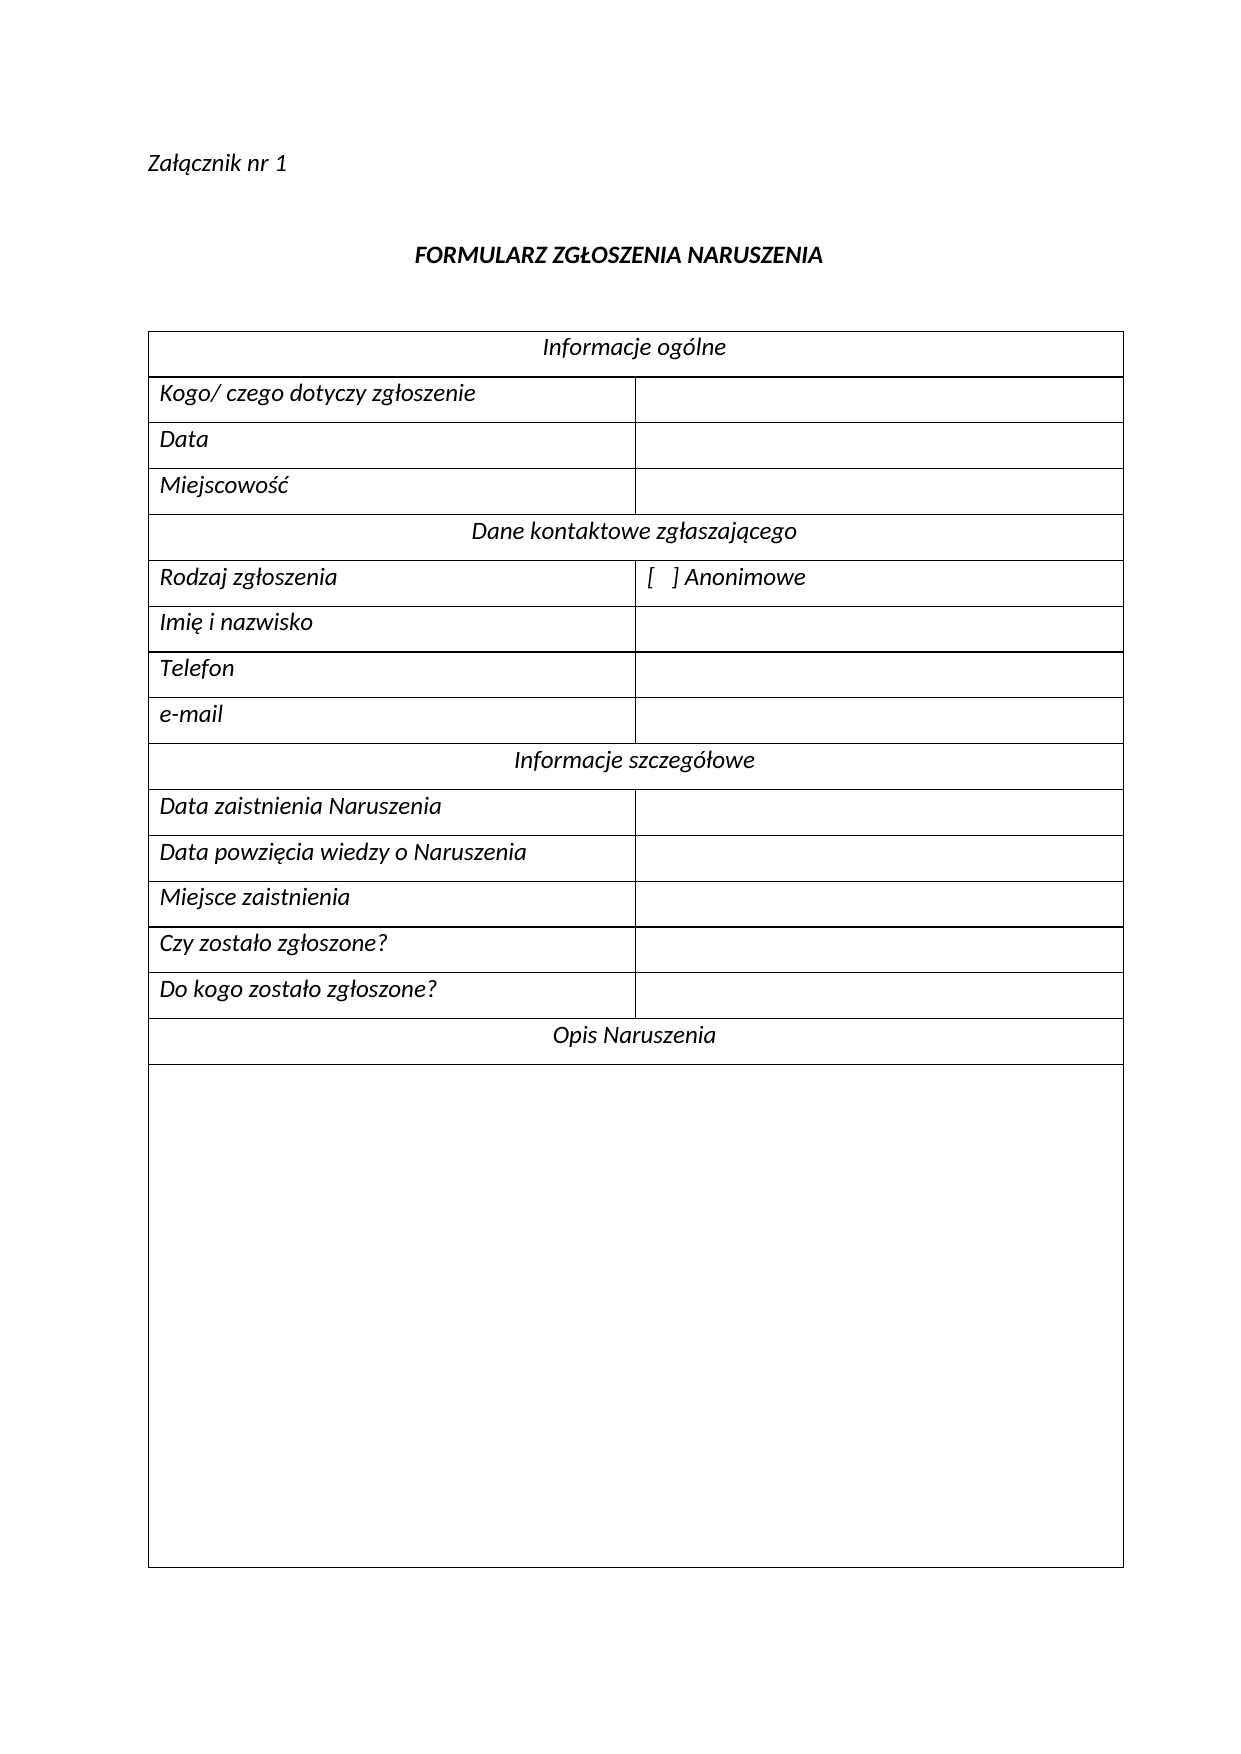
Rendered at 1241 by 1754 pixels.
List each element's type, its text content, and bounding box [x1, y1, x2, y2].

table_cell [636, 882, 1123, 926]
table_cell Miejsce zaistnienia [149, 882, 635, 926]
table_cell [636, 469, 1123, 514]
table_cell Do kogo zostało zgłoszone? [149, 973, 635, 1018]
table_cell [636, 928, 1123, 972]
table_cell [636, 698, 1123, 743]
table_cell [ ] Anonimowe [636, 561, 1123, 606]
table_cell [636, 790, 1123, 835]
table_cell [149, 1065, 1123, 1567]
table_cell Data zaistnienia Naruszenia [149, 790, 635, 835]
table_cell Dane kontaktowe zgłaszającego [149, 515, 1123, 560]
table_cell [636, 836, 1123, 881]
table_cell e-mail [149, 698, 635, 743]
table_cell [636, 653, 1123, 697]
table_header Informacje ogólne [149, 332, 1123, 376]
text Załącznik nr 1 [148, 148, 1093, 178]
table_cell Data powzięcia wiedzy o Naruszenia [149, 836, 635, 881]
table_cell [636, 423, 1123, 468]
table_cell Opis Naruszenia [149, 1019, 1123, 1064]
table_cell Rodzaj zgłoszenia [149, 561, 635, 606]
table_cell Imię i nazwisko [149, 607, 635, 651]
table_cell Telefon [149, 653, 635, 697]
table_cell [636, 378, 1123, 422]
table_cell [636, 973, 1123, 1018]
table_cell Kogo/ czego dotyczy zgłoszenie [149, 378, 635, 422]
table_cell [636, 607, 1123, 651]
table_cell Czy zostało zgłoszone? [149, 928, 635, 972]
text FORMULARZ ZGŁOSZENIA NARUSZENIA [148, 239, 1093, 269]
table_cell Informacje szczegółowe [149, 744, 1123, 789]
table_cell Data [149, 423, 635, 468]
table_cell Miejscowość [149, 469, 635, 514]
